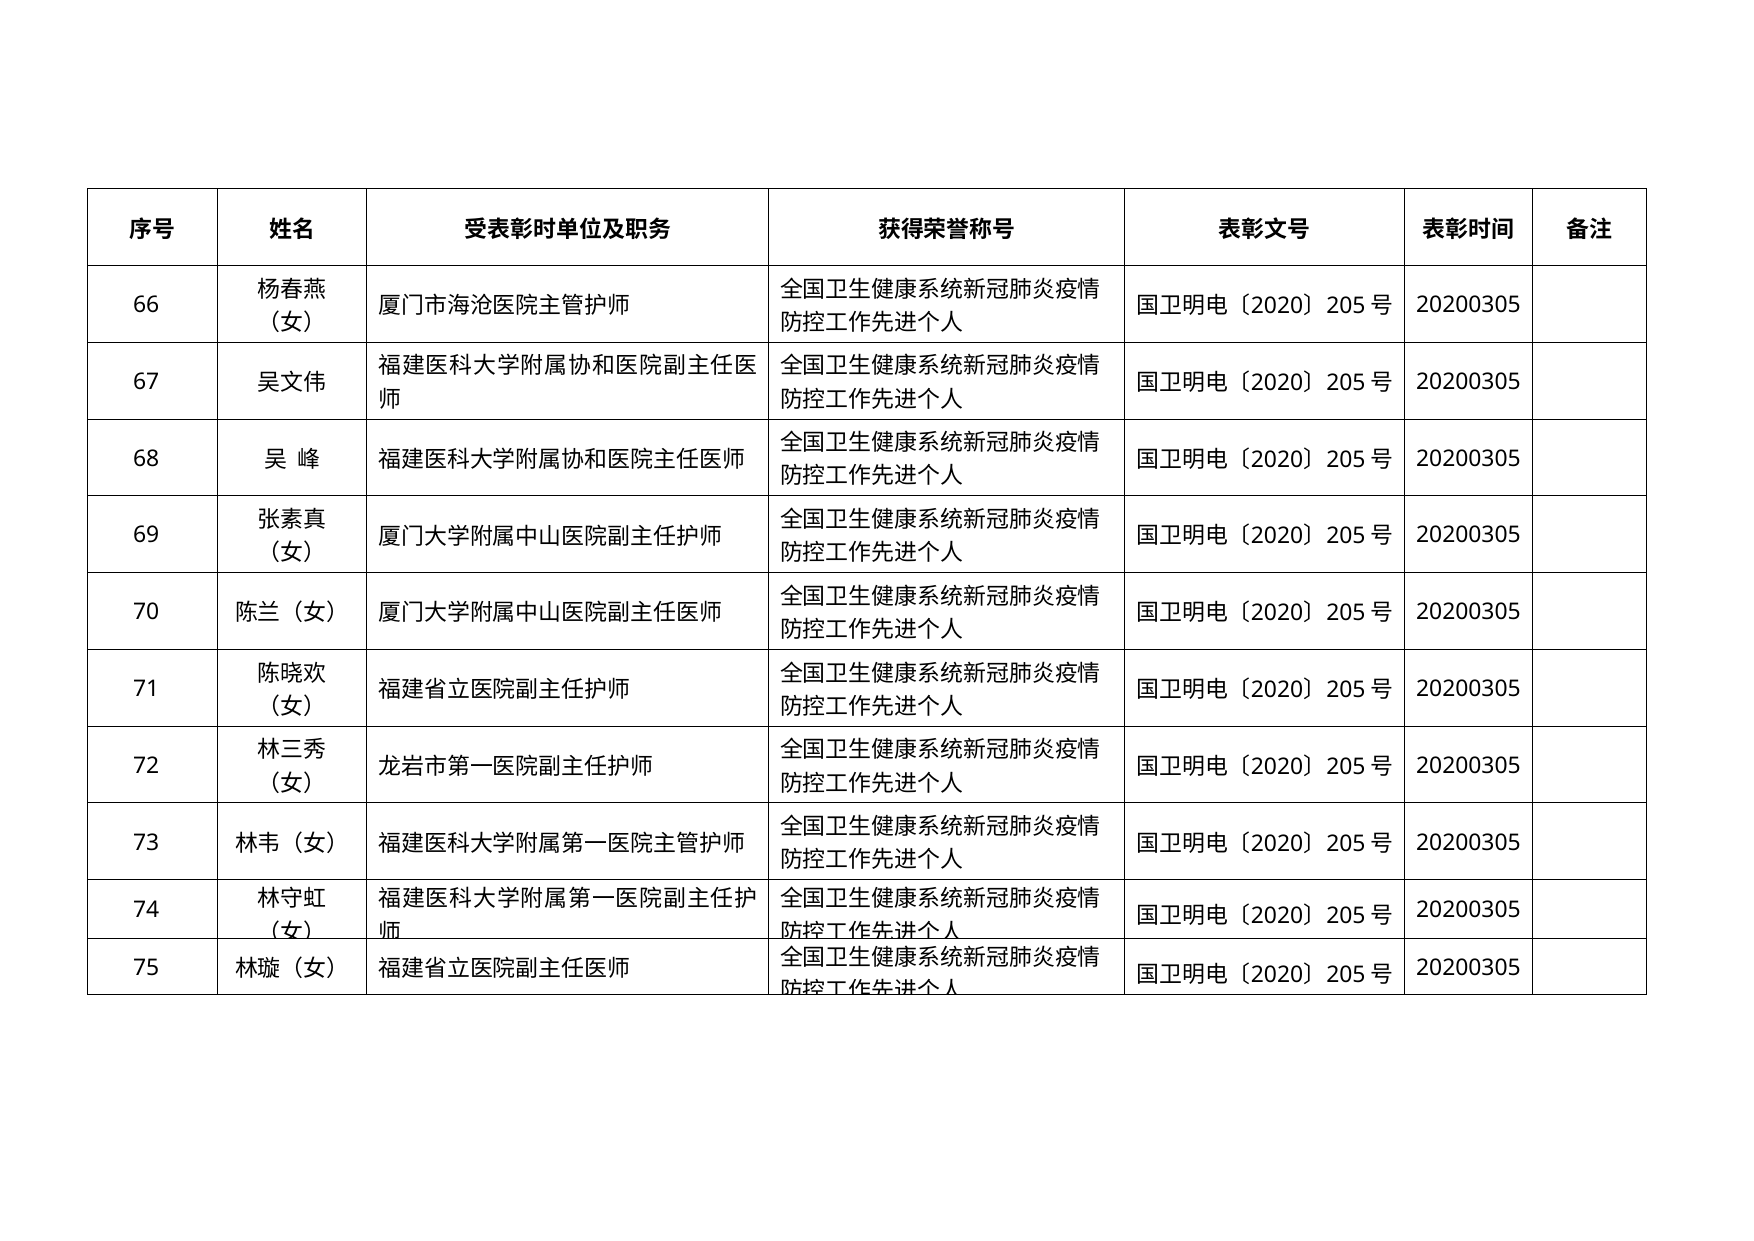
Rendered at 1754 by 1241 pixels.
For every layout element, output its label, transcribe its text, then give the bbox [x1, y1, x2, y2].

table_header 表彰时间 [1405, 189, 1532, 265]
table_cell 国卫明电〔2020〕205号 [1125, 939, 1404, 994]
table_cell [1533, 496, 1646, 572]
table_cell 福建医科大学附属协和医院主任医师 [367, 420, 768, 495]
table_cell [88, 496, 217, 572]
table_cell 厦门大学附属中山医院副主任护师 [367, 496, 768, 572]
table_cell 福建医科大学附属协和医院副主任医师 [367, 343, 768, 418]
table_cell 全国卫生健康系统新冠肺炎疫情防控工作先进个人 [769, 650, 1124, 726]
table_cell 林璇（女） [218, 939, 366, 994]
table_header 表彰文号 [1125, 189, 1404, 265]
table_cell 福建医科大学附属第一医院主管护师 [367, 803, 768, 879]
table_cell [1533, 650, 1646, 726]
table_cell [88, 420, 217, 495]
table_cell 国卫明电〔2020〕205号 [1125, 343, 1404, 418]
table_cell 国卫明电〔2020〕205号 [1125, 573, 1404, 649]
table_cell 林韦（女） [218, 803, 366, 879]
table_header 序号 [88, 189, 217, 265]
table_cell 20200305 [1405, 496, 1532, 572]
table_cell [1533, 803, 1646, 879]
table_cell 全国卫生健康系统新冠肺炎疫情防控工作先进个人 [769, 266, 1124, 342]
table_cell 全国卫生健康系统新冠肺炎疫情防控工作先进个人 [769, 727, 1124, 802]
table_cell 国卫明电〔2020〕205号 [1125, 880, 1404, 938]
table_cell 国卫明电〔2020〕205号 [1125, 496, 1404, 572]
table_cell 20200305 [1405, 343, 1532, 418]
table_cell 全国卫生健康系统新冠肺炎疫情防控工作先进个人 [769, 880, 1124, 938]
table_cell [88, 266, 217, 342]
table_cell 厦门市海沧医院主管护师 [367, 266, 768, 342]
table_cell 林守虹（女） [218, 880, 366, 938]
table_header 获得荣誉称号 [769, 189, 1124, 265]
table_cell [1533, 727, 1646, 802]
table_cell 国卫明电〔2020〕205号 [1125, 727, 1404, 802]
table_cell 20200305 [1405, 939, 1532, 994]
table_cell 龙岩市第一医院副主任护师 [367, 727, 768, 802]
table_cell 20200305 [1405, 727, 1532, 802]
table_cell 全国卫生健康系统新冠肺炎疫情防控工作先进个人 [769, 420, 1124, 495]
table_cell [88, 343, 217, 418]
table_cell 20200305 [1405, 266, 1532, 342]
table_cell [1533, 420, 1646, 495]
table_cell 福建医科大学附属第一医院副主任护师 [367, 880, 768, 938]
table_cell 全国卫生健康系统新冠肺炎疫情防控工作先进个人 [769, 939, 1124, 994]
table_cell 全国卫生健康系统新冠肺炎疫情防控工作先进个人 [769, 573, 1124, 649]
table_cell 吴 峰 [218, 420, 366, 495]
table_cell 林三秀（女） [218, 727, 366, 802]
table_cell [1533, 343, 1646, 418]
table_cell 20200305 [1405, 650, 1532, 726]
table_cell 张素真（女） [218, 496, 366, 572]
table_cell 全国卫生健康系统新冠肺炎疫情防控工作先进个人 [769, 803, 1124, 879]
table_cell [88, 939, 217, 994]
table_cell 20200305 [1405, 420, 1532, 495]
table_cell 福建省立医院副主任医师 [367, 939, 768, 994]
table_cell 国卫明电〔2020〕205号 [1125, 803, 1404, 879]
table_cell 20200305 [1405, 573, 1532, 649]
table_cell [88, 880, 217, 938]
table_cell [1533, 573, 1646, 649]
table_cell 全国卫生健康系统新冠肺炎疫情防控工作先进个人 [769, 343, 1124, 418]
table_header 姓名 [218, 189, 366, 265]
table_cell [1533, 939, 1646, 994]
table_cell 吴文伟 [218, 343, 366, 418]
table_cell 20200305 [1405, 880, 1532, 938]
table_cell 杨春燕（女） [218, 266, 366, 342]
table_cell 陈兰（女） [218, 573, 366, 649]
table_header 备注 [1533, 189, 1646, 265]
table_cell 国卫明电〔2020〕205号 [1125, 650, 1404, 726]
table_cell [1533, 266, 1646, 342]
table_cell 20200305 [1405, 803, 1532, 879]
table_cell [88, 727, 217, 802]
table_cell [88, 803, 217, 879]
table_cell 国卫明电〔2020〕205号 [1125, 266, 1404, 342]
table_cell [88, 650, 217, 726]
table_cell [1533, 880, 1646, 938]
table_cell 厦门大学附属中山医院副主任医师 [367, 573, 768, 649]
table_cell [88, 573, 217, 649]
table_cell 陈晓欢（女） [218, 650, 366, 726]
table_header 受表彰时单位及职务 [367, 189, 768, 265]
table_cell 全国卫生健康系统新冠肺炎疫情防控工作先进个人 [769, 496, 1124, 572]
table_cell 国卫明电〔2020〕205号 [1125, 420, 1404, 495]
table_cell 福建省立医院副主任护师 [367, 650, 768, 726]
